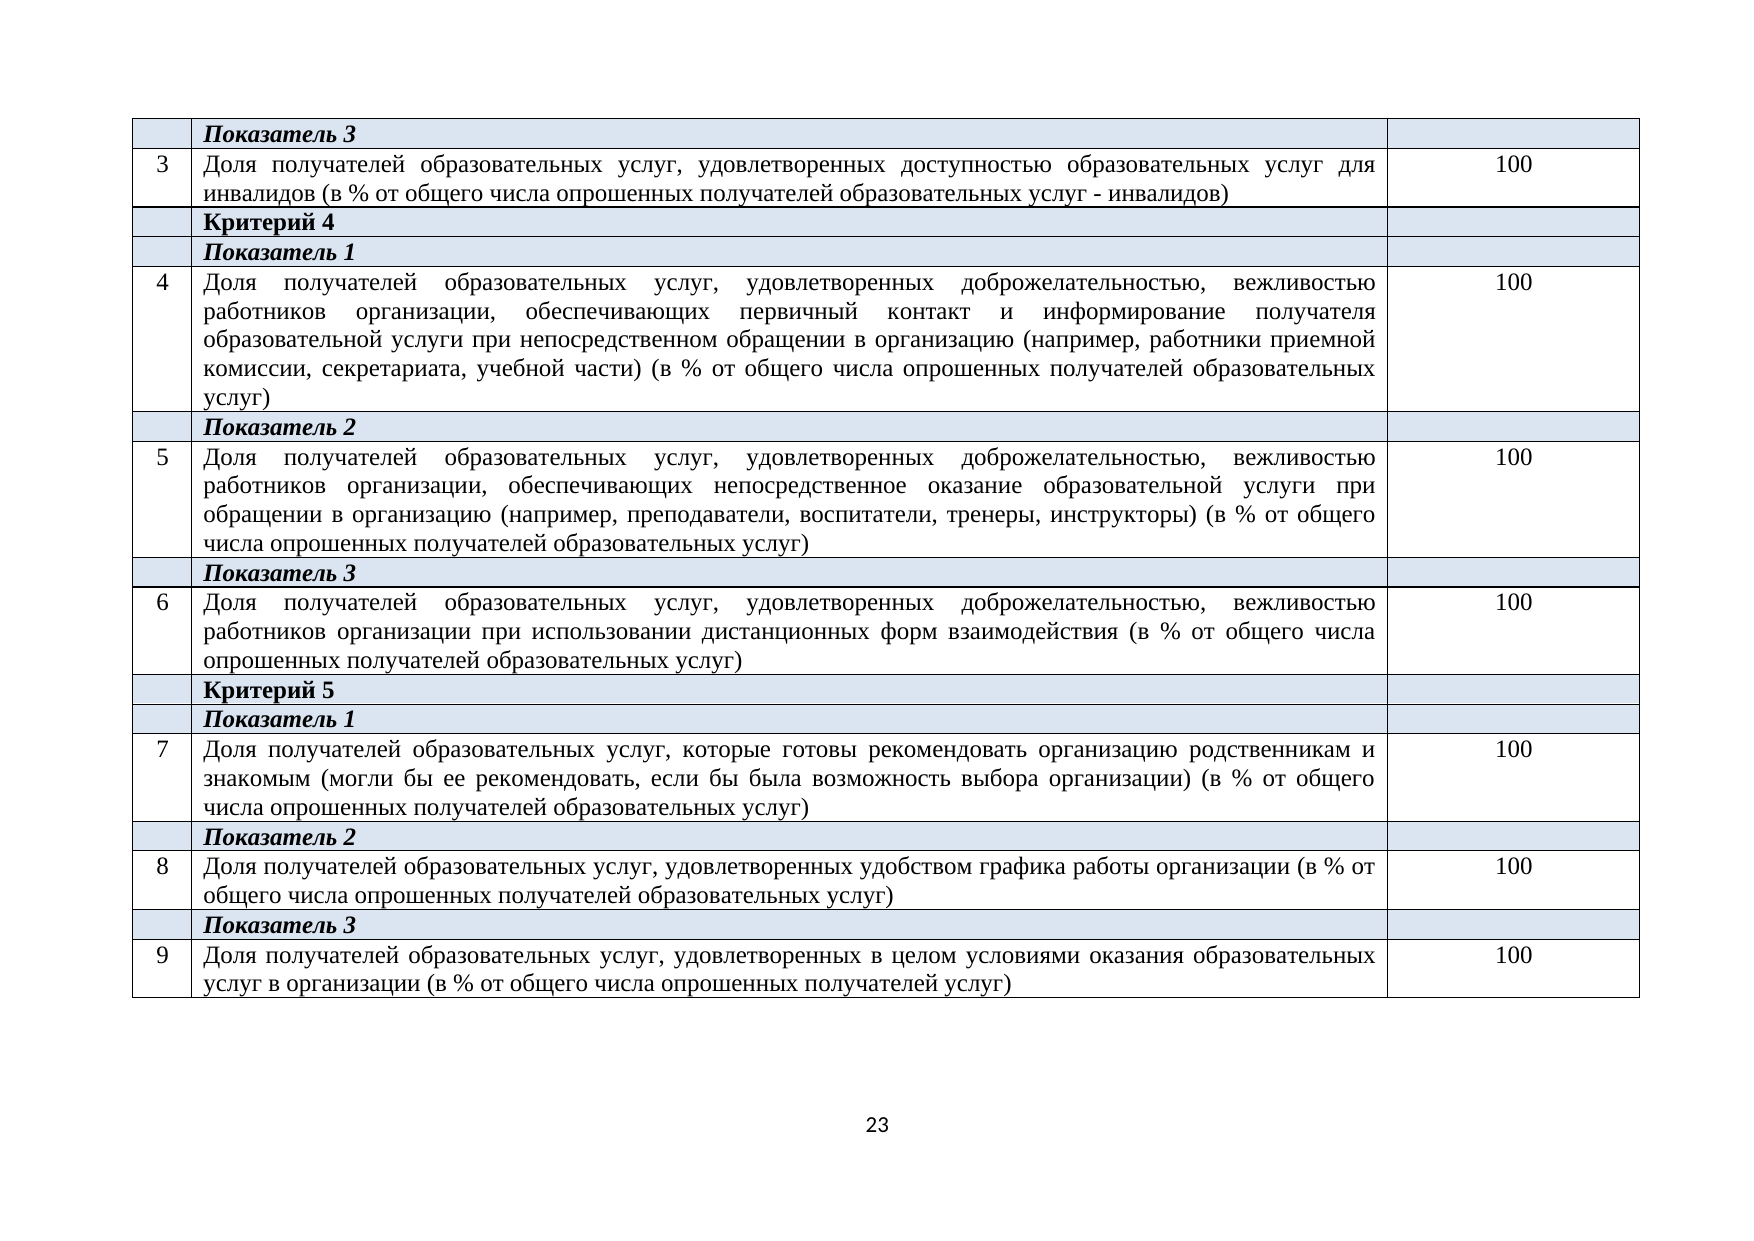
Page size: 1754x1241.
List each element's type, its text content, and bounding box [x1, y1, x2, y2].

table_cell 100 [1388, 588, 1639, 674]
table_cell 5 [133, 442, 191, 557]
table_cell 6 [133, 588, 191, 674]
table_cell 100 [1388, 442, 1639, 557]
table_cell Показатель 3 [192, 910, 1387, 939]
table_cell Доля получателей образовательных услуг, удовлетворенных доброжелательностью, вежливостью работников организации при использовании дистанционных форм взаимодействия (в % от общего числа опрошенных получателей образовательных услуг) [192, 588, 1387, 674]
table_cell 4 [133, 267, 191, 411]
table_cell Критерий 4 [192, 208, 1387, 236]
table_cell 100 [1388, 267, 1639, 411]
table_cell 100 [1388, 851, 1639, 909]
table_cell 3 [133, 149, 191, 206]
table_cell Показатель 1 [192, 705, 1387, 733]
table_cell [1388, 237, 1639, 266]
table_cell [1388, 119, 1639, 148]
table_cell Показатель 2 [192, 822, 1387, 850]
table_cell [133, 208, 191, 236]
table_cell Показатель 2 [192, 412, 1387, 441]
table_cell [1388, 705, 1639, 733]
table_cell 100 [1388, 149, 1639, 206]
table_cell 9 [133, 940, 191, 997]
table_cell 100 [1388, 940, 1639, 997]
table_cell [133, 119, 191, 148]
table_cell [1388, 208, 1639, 236]
table_cell Доля получателей образовательных услуг, удовлетворенных доброжелательностью, вежливостью работников организации, обеспечивающих первичный контакт и информирование получателя образовательной услуги при непосредственном обращении в организацию (например, работники приемной комиссии, секретариата, учебной части) (в % от общего числа опрошенных получателей образовательных услуг) [192, 267, 1387, 411]
table_cell 8 [133, 851, 191, 909]
table_cell [133, 237, 191, 266]
table_cell Доля получателей образовательных услуг, удовлетворенных удобством графика работы организации (в % от общего числа опрошенных получателей образовательных услуг) [192, 851, 1387, 909]
table_cell Показатель 3 [192, 558, 1387, 586]
table_cell Критерий 5 [192, 675, 1387, 703]
table_cell [133, 675, 191, 703]
table_cell Доля получателей образовательных услуг, удовлетворенных доступностью образовательных услуг для инвалидов (в % от общего числа опрошенных получателей образовательных услуг - инвалидов) [192, 149, 1387, 206]
table_cell [133, 412, 191, 441]
table_cell Доля получателей образовательных услуг, удовлетворенных в целом условиями оказания образовательных услуг в организации (в % от общего числа опрошенных получателей услуг) [192, 940, 1387, 997]
table_cell [1388, 412, 1639, 441]
table_cell Доля получателей образовательных услуг, удовлетворенных доброжелательностью, вежливостью работников организации, обеспечивающих непосредственное оказание образовательной услуги при обращении в организацию (например, преподаватели, воспитатели, тренеры, инструкторы) (в % от общего числа опрошенных получателей образовательных услуг) [192, 442, 1387, 557]
table_cell [133, 910, 191, 939]
table_cell Показатель 3 [192, 119, 1387, 148]
table_cell [133, 558, 191, 586]
table_cell [1388, 910, 1639, 939]
table_cell [133, 705, 191, 733]
table_cell [1388, 675, 1639, 703]
table_cell [1388, 558, 1639, 586]
table_cell [1388, 822, 1639, 850]
table_cell 7 [133, 734, 191, 821]
table_cell [133, 822, 191, 850]
table_cell 100 [1388, 734, 1639, 821]
table_cell Показатель 1 [192, 237, 1387, 266]
table_cell Доля получателей образовательных услуг, которые готовы рекомендовать организацию родственникам и знакомым (могли бы ее рекомендовать, если бы была возможность выбора организации) (в % от общего числа опрошенных получателей образовательных услуг) [192, 734, 1387, 821]
